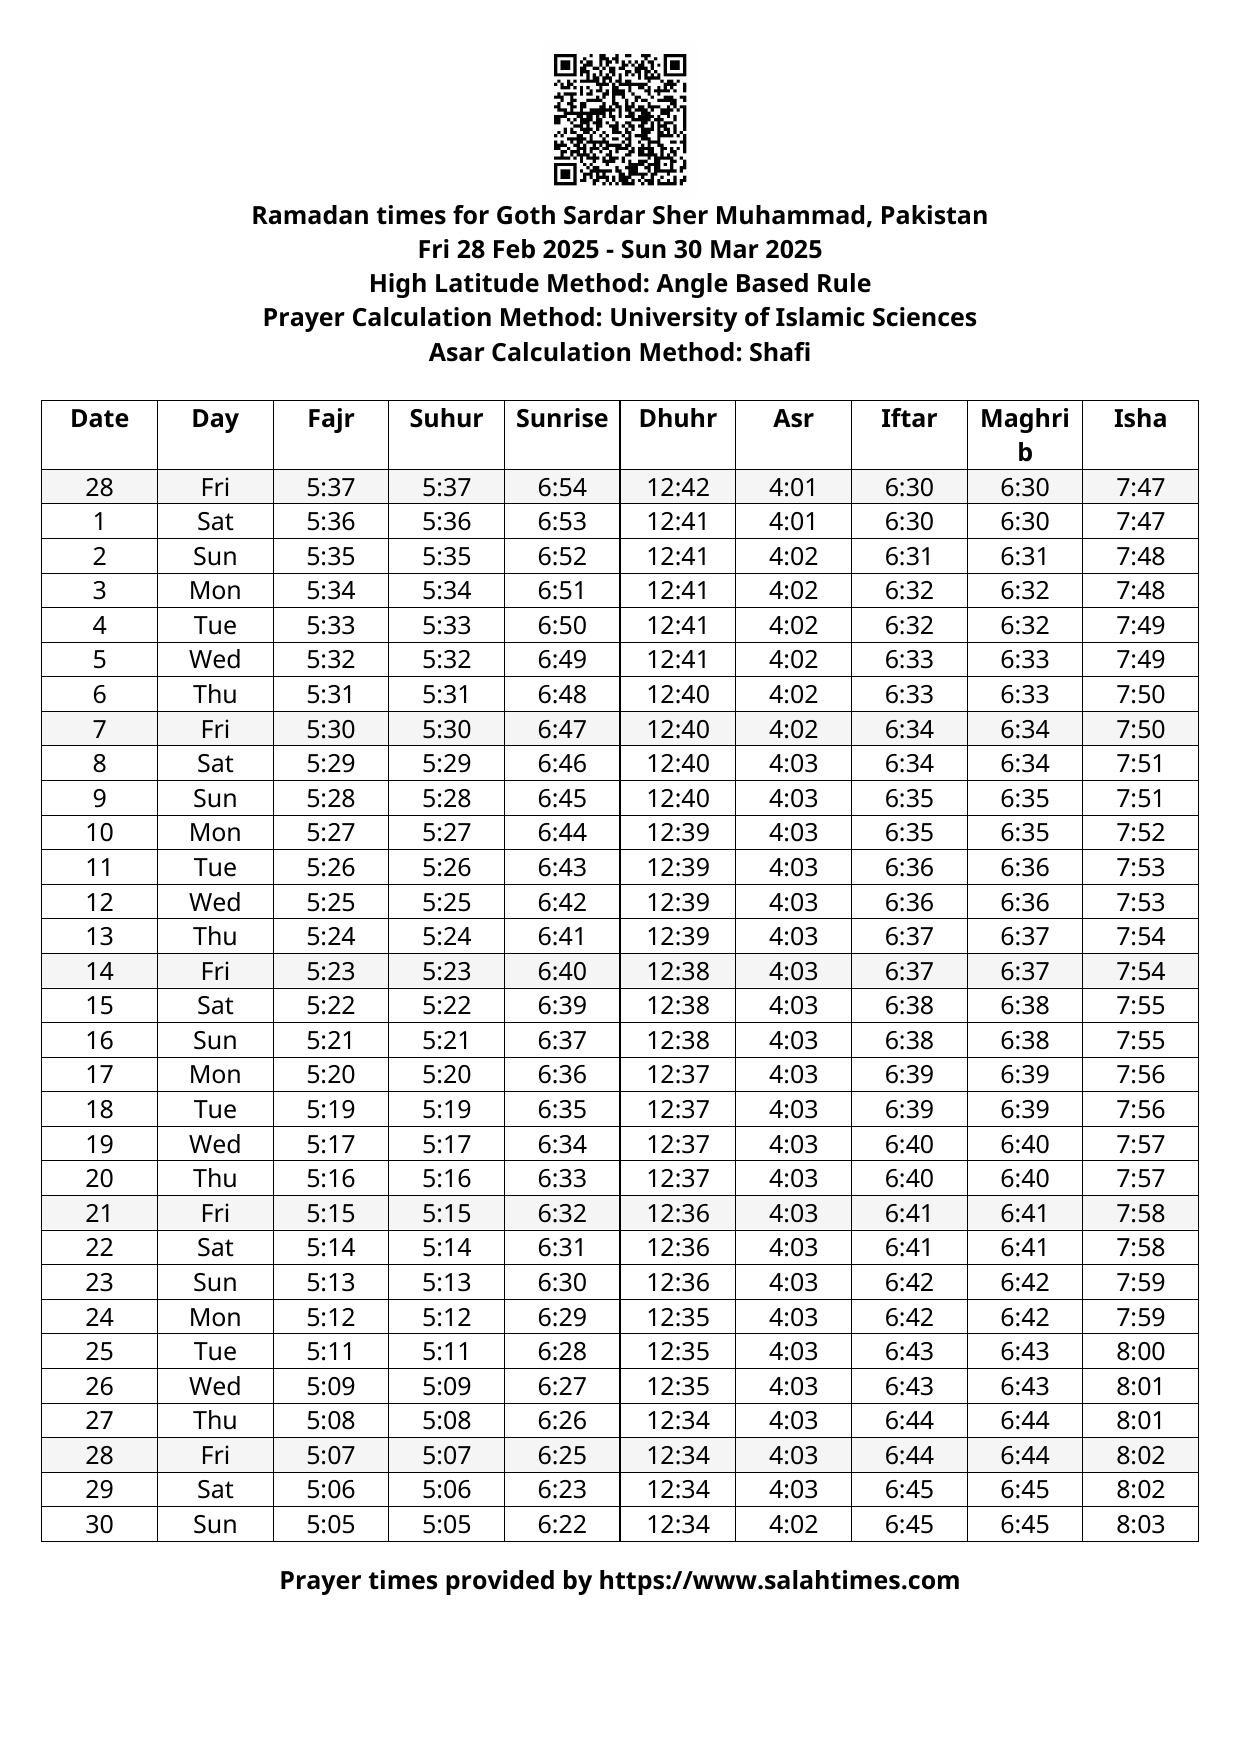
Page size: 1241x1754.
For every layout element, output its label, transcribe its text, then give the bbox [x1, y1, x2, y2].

table_cell 5:27 [389, 816, 504, 849]
table_cell 5:29 [389, 746, 504, 780]
table_cell 6:38 [852, 989, 967, 1022]
table_cell 4:03 [736, 1231, 851, 1264]
table_cell 7:55 [1083, 989, 1198, 1022]
table_cell 6:35 [968, 816, 1082, 849]
table_cell 4:03 [736, 1473, 851, 1506]
table_cell 4:02 [736, 712, 851, 745]
table_cell 4:03 [736, 1058, 851, 1091]
table_cell 4:02 [736, 574, 851, 607]
table_cell 6:43 [968, 1334, 1082, 1368]
table_header Date [42, 401, 157, 469]
table_cell 6:30 [968, 504, 1082, 538]
table_cell 6:43 [852, 1334, 967, 1368]
table_cell 12:40 [621, 781, 735, 814]
table_cell 15 [42, 989, 157, 1022]
table_cell 12:39 [621, 850, 735, 884]
table_cell 5:27 [274, 816, 388, 849]
table_cell Sat [158, 1231, 273, 1264]
table_cell 12:34 [621, 1473, 735, 1506]
table_cell Sat [158, 746, 273, 780]
table_cell 6:39 [968, 1058, 1082, 1091]
table_cell 12:38 [621, 989, 735, 1022]
table_cell 6:31 [968, 539, 1082, 572]
table_cell 12:41 [621, 643, 735, 676]
table_cell 6:35 [852, 816, 967, 849]
table_cell 6:47 [505, 712, 619, 745]
table_cell 5:12 [274, 1300, 388, 1333]
table_cell 5:22 [389, 989, 504, 1022]
table_cell 7:59 [1083, 1300, 1198, 1333]
table_cell 22 [42, 1231, 157, 1264]
table_cell 12:38 [621, 1023, 735, 1057]
table_cell 6:32 [852, 608, 967, 642]
table_cell 12:39 [621, 919, 735, 953]
table_cell 6:35 [852, 781, 967, 814]
table_cell 12:36 [621, 1265, 735, 1299]
table_cell 6:44 [852, 1404, 967, 1437]
table_cell 4:02 [736, 643, 851, 676]
picture [542, 41, 699, 198]
table_cell 7:52 [1083, 816, 1198, 849]
table_cell 14 [42, 954, 157, 987]
table_cell Sun [158, 1507, 273, 1541]
table_cell 5:37 [274, 470, 388, 503]
table_cell Wed [158, 643, 273, 676]
table_cell 6:42 [852, 1300, 967, 1333]
table_cell 6:32 [968, 608, 1082, 642]
table_cell 5:30 [389, 712, 504, 745]
table_cell 6:51 [505, 574, 619, 607]
table_cell 4:03 [736, 1300, 851, 1333]
table_header Maghrib [968, 401, 1082, 469]
table_cell 6:41 [852, 1196, 967, 1229]
table_cell 7:58 [1083, 1196, 1198, 1229]
table_cell 12:40 [621, 746, 735, 780]
table_cell 5:24 [274, 919, 388, 953]
table_cell 5:32 [389, 643, 504, 676]
table_cell 12:41 [621, 504, 735, 538]
table_cell 5:12 [389, 1300, 504, 1333]
table_cell 5:23 [389, 954, 504, 987]
table_cell 7:49 [1083, 643, 1198, 676]
table_cell Sun [158, 1023, 273, 1057]
table_cell 6:45 [968, 1473, 1082, 1506]
table_cell 6:40 [968, 1161, 1082, 1195]
table_cell 6:40 [852, 1127, 967, 1160]
table_cell 12:41 [621, 539, 735, 572]
table_cell 6:36 [968, 850, 1082, 884]
table_cell 6:27 [505, 1369, 619, 1402]
table_cell 12:41 [621, 608, 735, 642]
table_cell 6:41 [505, 919, 619, 953]
table_cell 5:05 [274, 1507, 388, 1541]
table_cell 5:26 [389, 850, 504, 884]
table_cell 5:25 [389, 885, 504, 918]
table_cell 5:09 [389, 1369, 504, 1402]
table_cell 30 [42, 1507, 157, 1541]
table_cell Fri [158, 1196, 273, 1229]
table_cell Wed [158, 1369, 273, 1402]
table_cell Mon [158, 816, 273, 849]
table_cell 7:54 [1083, 919, 1198, 953]
table_cell 7:47 [1083, 470, 1198, 503]
table_cell Tue [158, 1092, 273, 1126]
table_cell 7:57 [1083, 1127, 1198, 1160]
table_cell Mon [158, 1058, 273, 1091]
table_cell 6:26 [505, 1404, 619, 1437]
table_header Suhur [389, 401, 504, 469]
table_cell 5:16 [274, 1161, 388, 1195]
table_cell 12:34 [621, 1404, 735, 1437]
table_cell 6:37 [852, 919, 967, 953]
table_cell 6:30 [968, 470, 1082, 503]
table_cell 5:13 [274, 1265, 388, 1299]
table_cell 12:34 [621, 1507, 735, 1541]
table_cell 5:06 [389, 1473, 504, 1506]
table_cell 26 [42, 1369, 157, 1402]
table_cell Thu [158, 1161, 273, 1195]
table_cell 6:36 [852, 850, 967, 884]
table_cell Fri [158, 470, 273, 503]
table_cell 7:59 [1083, 1265, 1198, 1299]
table_cell 4:02 [736, 539, 851, 572]
table_cell 4:03 [736, 781, 851, 814]
table_cell 5:36 [389, 504, 504, 538]
table_cell 4:02 [736, 677, 851, 711]
table_cell 6:37 [968, 919, 1082, 953]
table_cell 5:21 [389, 1023, 504, 1057]
table_cell Fri [158, 954, 273, 987]
table_cell 7:57 [1083, 1161, 1198, 1195]
table_cell 6:22 [505, 1507, 619, 1541]
table_cell 16 [42, 1023, 157, 1057]
table_cell 12:35 [621, 1369, 735, 1402]
table_cell 12:37 [621, 1127, 735, 1160]
table_cell 6:53 [505, 504, 619, 538]
table_cell 12:38 [621, 954, 735, 987]
table_cell 6 [42, 677, 157, 711]
table_cell 5:32 [274, 643, 388, 676]
table_cell Sun [158, 539, 273, 572]
table_cell 6:25 [505, 1438, 619, 1472]
table_cell 6:35 [505, 1092, 619, 1126]
table_cell 29 [42, 1473, 157, 1506]
table_cell 12:40 [621, 712, 735, 745]
table_cell Wed [158, 1127, 273, 1160]
table_cell 24 [42, 1300, 157, 1333]
table_cell 12 [42, 885, 157, 918]
table_cell 5:33 [274, 608, 388, 642]
table_cell 5:35 [389, 539, 504, 572]
table_cell 12:42 [621, 470, 735, 503]
table_cell 12:39 [621, 816, 735, 849]
table_cell 21 [42, 1196, 157, 1229]
table_cell 7:55 [1083, 1023, 1198, 1057]
table_cell 6:41 [852, 1231, 967, 1264]
table_cell 5:20 [274, 1058, 388, 1091]
table_cell 12:40 [621, 677, 735, 711]
table_cell 6:30 [852, 470, 967, 503]
table_cell 5:07 [274, 1438, 388, 1472]
table_header Sunrise [505, 401, 619, 469]
table_cell 6:44 [968, 1404, 1082, 1437]
table_cell 5:16 [389, 1161, 504, 1195]
table_cell Thu [158, 919, 273, 953]
table_cell 6:38 [852, 1023, 967, 1057]
table_cell 6:42 [505, 885, 619, 918]
table_cell 6:37 [852, 954, 967, 987]
table_cell 12:34 [621, 1438, 735, 1472]
table_cell 6:43 [852, 1369, 967, 1402]
table_cell 6:31 [852, 539, 967, 572]
table_cell 5:11 [389, 1334, 504, 1368]
table_cell 6:38 [968, 1023, 1082, 1057]
table_cell 5:17 [274, 1127, 388, 1160]
table_header Asr [736, 401, 851, 469]
table_cell 7 [42, 712, 157, 745]
table_cell 5:35 [274, 539, 388, 572]
table_cell 7:50 [1083, 677, 1198, 711]
table_cell 7:50 [1083, 712, 1198, 745]
table_cell 25 [42, 1334, 157, 1368]
table_cell 7:54 [1083, 954, 1198, 987]
table_cell 5:08 [389, 1404, 504, 1437]
table_cell 7:47 [1083, 504, 1198, 538]
table_cell 5:31 [274, 677, 388, 711]
table_cell Fri [158, 712, 273, 745]
table_cell 6:36 [852, 885, 967, 918]
table_header Fajr [274, 401, 388, 469]
table_cell 7:51 [1083, 746, 1198, 780]
table_cell 6:36 [505, 1058, 619, 1091]
table_cell 5:37 [389, 470, 504, 503]
table_cell 6:45 [968, 1507, 1082, 1541]
table_cell 7:49 [1083, 608, 1198, 642]
table_cell 4 [42, 608, 157, 642]
table_cell 4:03 [736, 885, 851, 918]
table_cell Sun [158, 781, 273, 814]
table_cell 7:48 [1083, 574, 1198, 607]
table_cell 5:19 [274, 1092, 388, 1126]
table_cell 5:29 [274, 746, 388, 780]
table_cell 5:24 [389, 919, 504, 953]
text Fri 28 Feb 2025 - Sun 30 Mar 2025 [42, 232, 1198, 266]
table_cell 5 [42, 643, 157, 676]
table_header Day [158, 401, 273, 469]
table_cell 8:02 [1083, 1473, 1198, 1506]
table_cell 12:36 [621, 1231, 735, 1264]
table_cell 6:44 [852, 1438, 967, 1472]
table_cell 6:30 [852, 504, 967, 538]
table_cell 5:34 [389, 574, 504, 607]
table_header Iftar [852, 401, 967, 469]
table_cell Tue [158, 608, 273, 642]
table_cell 12:37 [621, 1058, 735, 1091]
table_cell 6:38 [968, 989, 1082, 1022]
table_cell 7:53 [1083, 850, 1198, 884]
table_cell 4:02 [736, 1507, 851, 1541]
table_cell Tue [158, 850, 273, 884]
table_cell Sat [158, 989, 273, 1022]
table_cell 4:03 [736, 1127, 851, 1160]
text High Latitude Method: Angle Based Rule [42, 266, 1198, 300]
table_cell 5:14 [274, 1231, 388, 1264]
table_cell 6:34 [852, 746, 967, 780]
table_cell 6:39 [968, 1092, 1082, 1126]
table_cell 5:25 [274, 885, 388, 918]
table_cell 5:22 [274, 989, 388, 1022]
table_cell 5:26 [274, 850, 388, 884]
table_cell 6:36 [968, 885, 1082, 918]
table_cell 7:53 [1083, 885, 1198, 918]
table_cell 5:34 [274, 574, 388, 607]
table_cell 27 [42, 1404, 157, 1437]
table_cell 6:35 [968, 781, 1082, 814]
table_cell 5:07 [389, 1438, 504, 1472]
table_cell 11 [42, 850, 157, 884]
table_cell 6:43 [968, 1369, 1082, 1402]
table_cell 6:23 [505, 1473, 619, 1506]
table_cell 5:19 [389, 1092, 504, 1126]
table_cell 8:00 [1083, 1334, 1198, 1368]
table_cell 4:03 [736, 746, 851, 780]
table_cell 6:42 [968, 1265, 1082, 1299]
table_cell 6:33 [852, 643, 967, 676]
table_cell 10 [42, 816, 157, 849]
table_cell 6:40 [505, 954, 619, 987]
table_cell 28 [42, 470, 157, 503]
table_cell 12:36 [621, 1196, 735, 1229]
table_cell 4:02 [736, 608, 851, 642]
table_cell 12:39 [621, 885, 735, 918]
table_cell 6:44 [505, 816, 619, 849]
text Prayer Calculation Method: University of Islamic Sciences [42, 300, 1198, 334]
table_cell 6:32 [852, 574, 967, 607]
table_cell 5:23 [274, 954, 388, 987]
table_cell 4:03 [736, 816, 851, 849]
table_cell 4:01 [736, 504, 851, 538]
table_cell 4:03 [736, 919, 851, 953]
table_cell 5:09 [274, 1369, 388, 1402]
table_cell 6:40 [968, 1127, 1082, 1160]
text Prayer times provided by https://www.salahtimes.com [42, 1563, 1198, 1597]
table_cell Sat [158, 1473, 273, 1506]
table_cell 28 [42, 1438, 157, 1472]
table_cell 6:40 [852, 1161, 967, 1195]
table_cell 5:13 [389, 1265, 504, 1299]
table_cell 5:31 [389, 677, 504, 711]
table_cell 6:54 [505, 470, 619, 503]
table_cell 6:33 [968, 677, 1082, 711]
table_cell Mon [158, 574, 273, 607]
table_cell 18 [42, 1092, 157, 1126]
table_cell 4:01 [736, 470, 851, 503]
table_header Dhuhr [621, 401, 735, 469]
table_cell 5:06 [274, 1473, 388, 1506]
table_cell 4:03 [736, 1092, 851, 1126]
table_cell 8:01 [1083, 1404, 1198, 1437]
table_cell 6:29 [505, 1300, 619, 1333]
table_cell 5:05 [389, 1507, 504, 1541]
table_cell 17 [42, 1058, 157, 1091]
table_cell Sat [158, 504, 273, 538]
table_cell 4:03 [736, 989, 851, 1022]
table_cell 6:33 [505, 1161, 619, 1195]
table_cell 6:48 [505, 677, 619, 711]
table_cell 6:46 [505, 746, 619, 780]
table_cell Fri [158, 1438, 273, 1472]
table_header Isha [1083, 401, 1198, 469]
table_cell 6:37 [505, 1023, 619, 1057]
table_cell 6:39 [505, 989, 619, 1022]
table_cell 7:58 [1083, 1231, 1198, 1264]
table_cell 6:49 [505, 643, 619, 676]
table_cell 6:50 [505, 608, 619, 642]
table_cell 5:21 [274, 1023, 388, 1057]
table_cell 5:17 [389, 1127, 504, 1160]
table_cell 4:03 [736, 1438, 851, 1472]
table_cell 5:15 [389, 1196, 504, 1229]
table_cell 7:56 [1083, 1092, 1198, 1126]
table_cell Mon [158, 1300, 273, 1333]
table_cell 7:51 [1083, 781, 1198, 814]
table_cell 23 [42, 1265, 157, 1299]
table_cell 4:03 [736, 1334, 851, 1368]
table_cell 5:20 [389, 1058, 504, 1091]
table_cell 6:45 [852, 1473, 967, 1506]
table_cell 6:31 [505, 1231, 619, 1264]
table_cell 6:45 [852, 1507, 967, 1541]
table_cell 4:03 [736, 1161, 851, 1195]
table_cell 4:03 [736, 1369, 851, 1402]
table_cell 4:03 [736, 850, 851, 884]
table_cell 12:37 [621, 1092, 735, 1126]
table_cell 12:35 [621, 1334, 735, 1368]
table_cell Wed [158, 885, 273, 918]
table_cell 6:42 [968, 1300, 1082, 1333]
text Ramadan times for Goth Sardar Sher Muhammad, Pakistan [42, 198, 1198, 232]
table_cell 2 [42, 539, 157, 572]
table_cell 6:41 [968, 1196, 1082, 1229]
table_cell 6:34 [968, 746, 1082, 780]
table_cell 9 [42, 781, 157, 814]
table_cell 6:32 [968, 574, 1082, 607]
table_cell 5:36 [274, 504, 388, 538]
table_cell 1 [42, 504, 157, 538]
table_cell 8:03 [1083, 1507, 1198, 1541]
table_cell 12:35 [621, 1300, 735, 1333]
table_cell 12:41 [621, 574, 735, 607]
table_cell 6:30 [505, 1265, 619, 1299]
table_cell 5:11 [274, 1334, 388, 1368]
table_cell Thu [158, 677, 273, 711]
table_cell 6:34 [968, 712, 1082, 745]
table_cell Tue [158, 1334, 273, 1368]
table_cell 5:08 [274, 1404, 388, 1437]
table_cell 8:01 [1083, 1369, 1198, 1402]
table_cell 6:42 [852, 1265, 967, 1299]
table_cell 6:45 [505, 781, 619, 814]
table_cell 13 [42, 919, 157, 953]
table_cell 6:39 [852, 1092, 967, 1126]
table_cell 5:28 [274, 781, 388, 814]
table_cell 6:44 [968, 1438, 1082, 1472]
table_cell Sun [158, 1265, 273, 1299]
table_cell 6:37 [968, 954, 1082, 987]
table_cell 7:48 [1083, 539, 1198, 572]
text Asar Calculation Method: Shafi [42, 334, 1198, 368]
table_cell 20 [42, 1161, 157, 1195]
table_cell 6:34 [852, 712, 967, 745]
table_cell 6:41 [968, 1231, 1082, 1264]
table_cell 6:43 [505, 850, 619, 884]
table_cell Thu [158, 1404, 273, 1437]
table_cell 4:03 [736, 1023, 851, 1057]
table_cell 6:33 [852, 677, 967, 711]
table_cell 3 [42, 574, 157, 607]
table_cell 4:03 [736, 1196, 851, 1229]
table_cell 5:15 [274, 1196, 388, 1229]
table_cell 8 [42, 746, 157, 780]
table_cell 19 [42, 1127, 157, 1160]
table_cell 7:56 [1083, 1058, 1198, 1091]
table_cell 5:33 [389, 608, 504, 642]
table_cell 5:28 [389, 781, 504, 814]
table_cell 6:39 [852, 1058, 967, 1091]
table_cell 5:14 [389, 1231, 504, 1264]
table_cell 12:37 [621, 1161, 735, 1195]
table_cell 6:28 [505, 1334, 619, 1368]
table_cell 4:03 [736, 954, 851, 987]
table_cell 4:03 [736, 1404, 851, 1437]
table_cell 6:33 [968, 643, 1082, 676]
table_cell 6:34 [505, 1127, 619, 1160]
table_cell 5:30 [274, 712, 388, 745]
table_cell 8:02 [1083, 1438, 1198, 1472]
table_cell 6:32 [505, 1196, 619, 1229]
table_cell 4:03 [736, 1265, 851, 1299]
table_cell 6:52 [505, 539, 619, 572]
